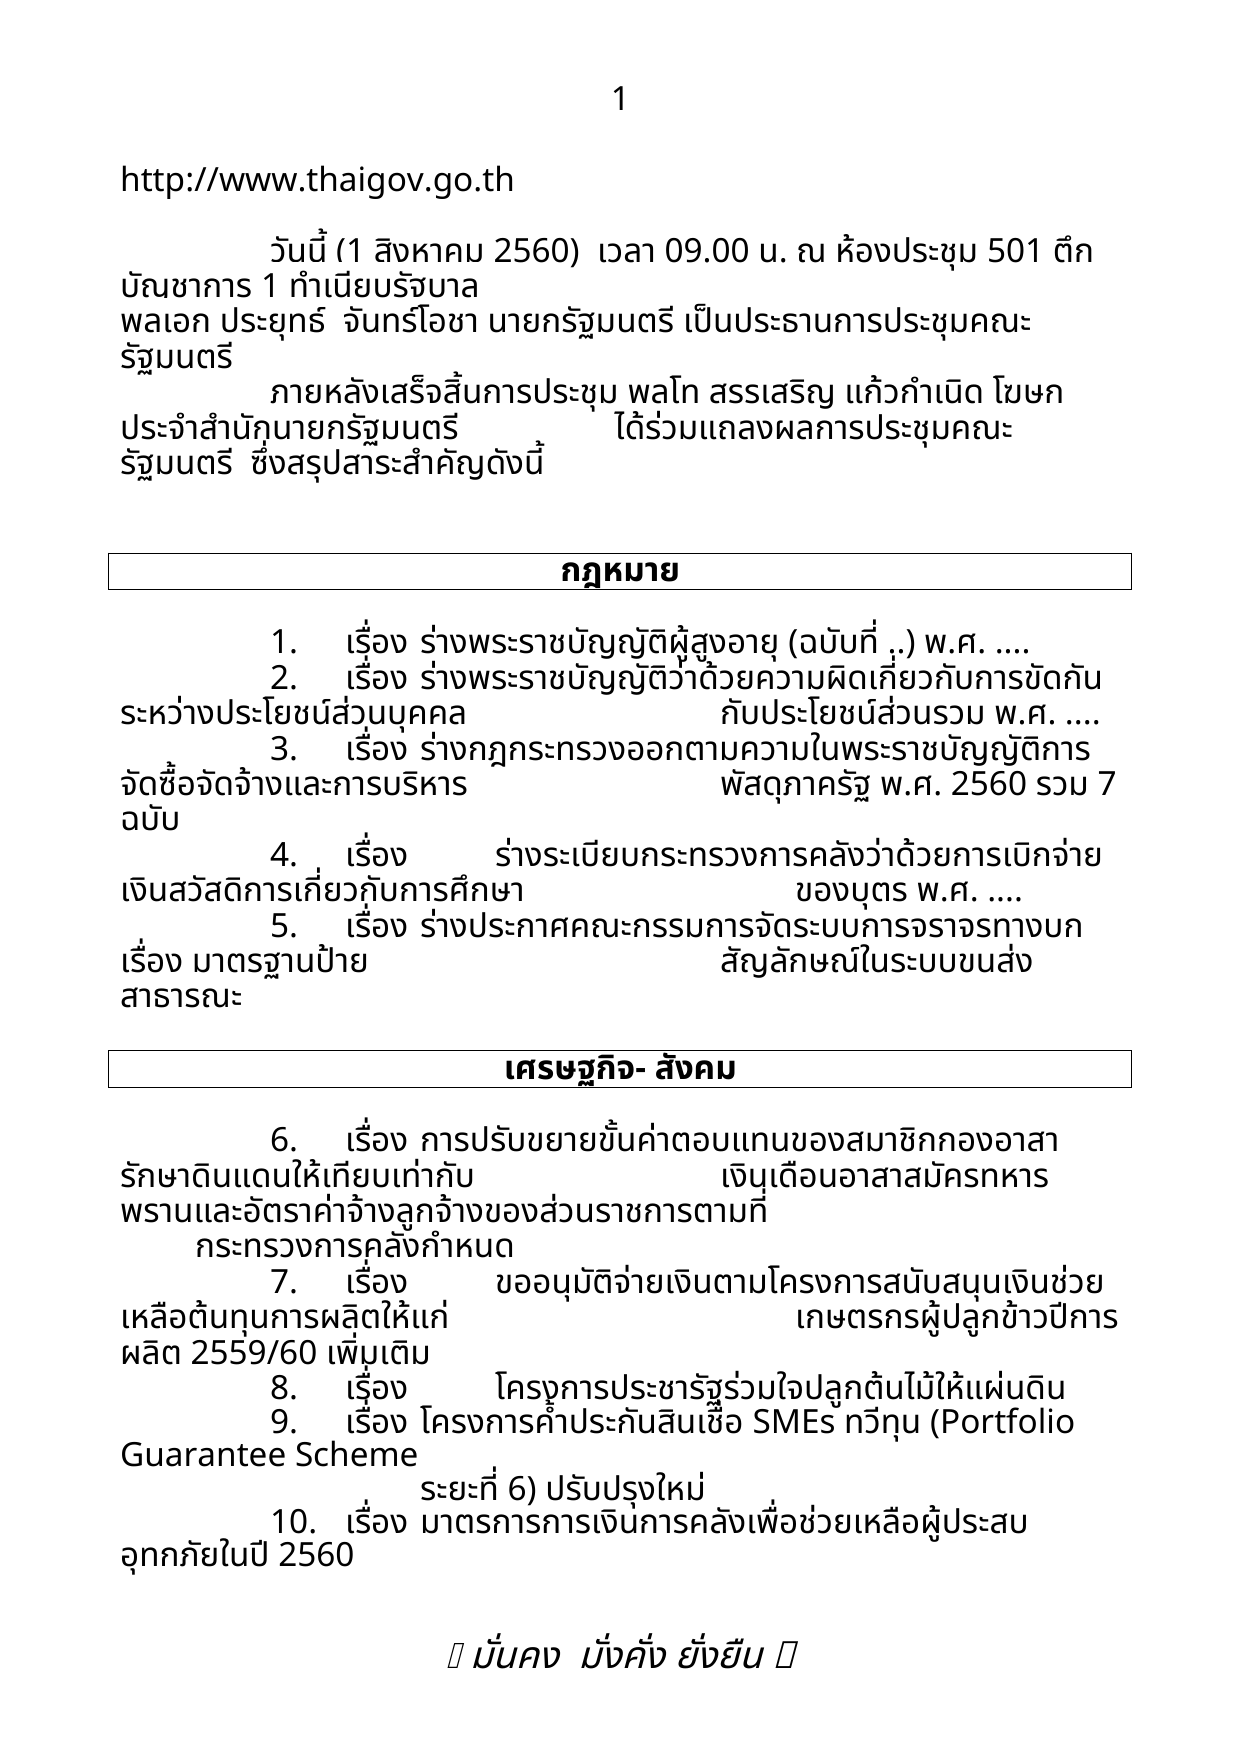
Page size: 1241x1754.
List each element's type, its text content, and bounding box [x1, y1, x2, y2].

text 4. เรื่อง ร่างระเบียบกระทรวงการคลังว่าด้วยการเบิกจ่ายเงินสวัสดิการเกี่ยวกับการศึกษา ของบุตร พ.ศ. .... [120, 838, 1120, 909]
text 5. เรื่อง ร่างประกาศคณะกรรมการจัดระบบการจราจรทางบก เรื่อง มาตรฐานป้าย สัญลักษณ์ในระบบขนส่งสาธารณะ [120, 909, 1120, 1015]
text 10. เรื่อง มาตรการการเงินการคลังเพื่อช่วยเหลือผู้ประสบอุทกภัยในปี 2560 [120, 1507, 1120, 1573]
title http://www.thaigov.go.th [120, 163, 1120, 198]
text พลเอก ประยุทธ์ จันทร์โอชา นายกรัฐมนตรี เป็นประธานการประชุมคณะรัฐมนตรี [120, 304, 1139, 375]
text 2. เรื่อง ร่างพระราชบัญญัติว่าด้วยความผิดเกี่ยวกับการขัดกันระหว่างประโยชน์ส่วนบุคคล กับประโยชน์ส่วนรวม พ.ศ. .... [120, 661, 1120, 732]
text ​ ภายหลังเสร็จสิ้นการประชุม พลโท สรรเสริญ แก้วกำเนิด โฆษกประจำสำนักนายกรัฐมนตรี ได้ร่วมแถลงผลการประชุมคณะรัฐมนตรี ซึ่งสรุปสาระสำคัญดังนี้ [120, 375, 1120, 482]
table_header กฎหมาย [109, 554, 1131, 589]
text 9. เรื่อง โครงการค้ำประกันสินเชื่อ SMEs ทวีทุน (Portfolio Guarantee Scheme [120, 1407, 1120, 1473]
text 8. เรื่อง โครงการประชารัฐร่วมใจปลูกต้นไม้ให้แผ่นดิน [120, 1371, 1120, 1407]
text 3. เรื่อง ร่างกฎกระทรวงออกตามความในพระราชบัญญัติการจัดซื้อจัดจ้างและการบริหาร พัสดุภาครัฐ พ.ศ. 2560 รวม 7 ฉบับ [120, 732, 1120, 838]
text 7. เรื่อง ขออนุมัติจ่ายเงินตามโครงการสนับสนุนเงินช่วยเหลือต้นทุนการผลิตให้แก่ เกษตรกรผู้ปลูกข้าวปีการผลิต 2559/60 เพิ่มเติม [120, 1265, 1120, 1371]
text ระยะที่ 6) ปรับปรุงใหม่ [120, 1473, 1120, 1507]
text 6. เรื่อง การปรับขยายขั้นค่าตอบแทนของสมาชิกกองอาสารักษาดินแดนให้เทียบเท่ากับ เงินเดือนอาสาสมัครทหารพรานและอัตราค่าจ้างลูกจ้างของส่วนราชการตามที่ กระทรวงการคลังกำหนด [120, 1123, 1120, 1265]
text วันนี้ (1 สิงหาคม 2560) เวลา 09.00 น. ณ ห้องประชุม 501 ตึกบัญชาการ 1 ทำเนียบรัฐบาล [120, 234, 1139, 304]
text 1. เรื่อง ร่างพระราชบัญญัติผู้สูงอายุ (ฉบับที่ ..) พ.ศ. .... [120, 625, 1120, 661]
table_header เศรษฐกิจ- สังคม [109, 1051, 1131, 1087]
